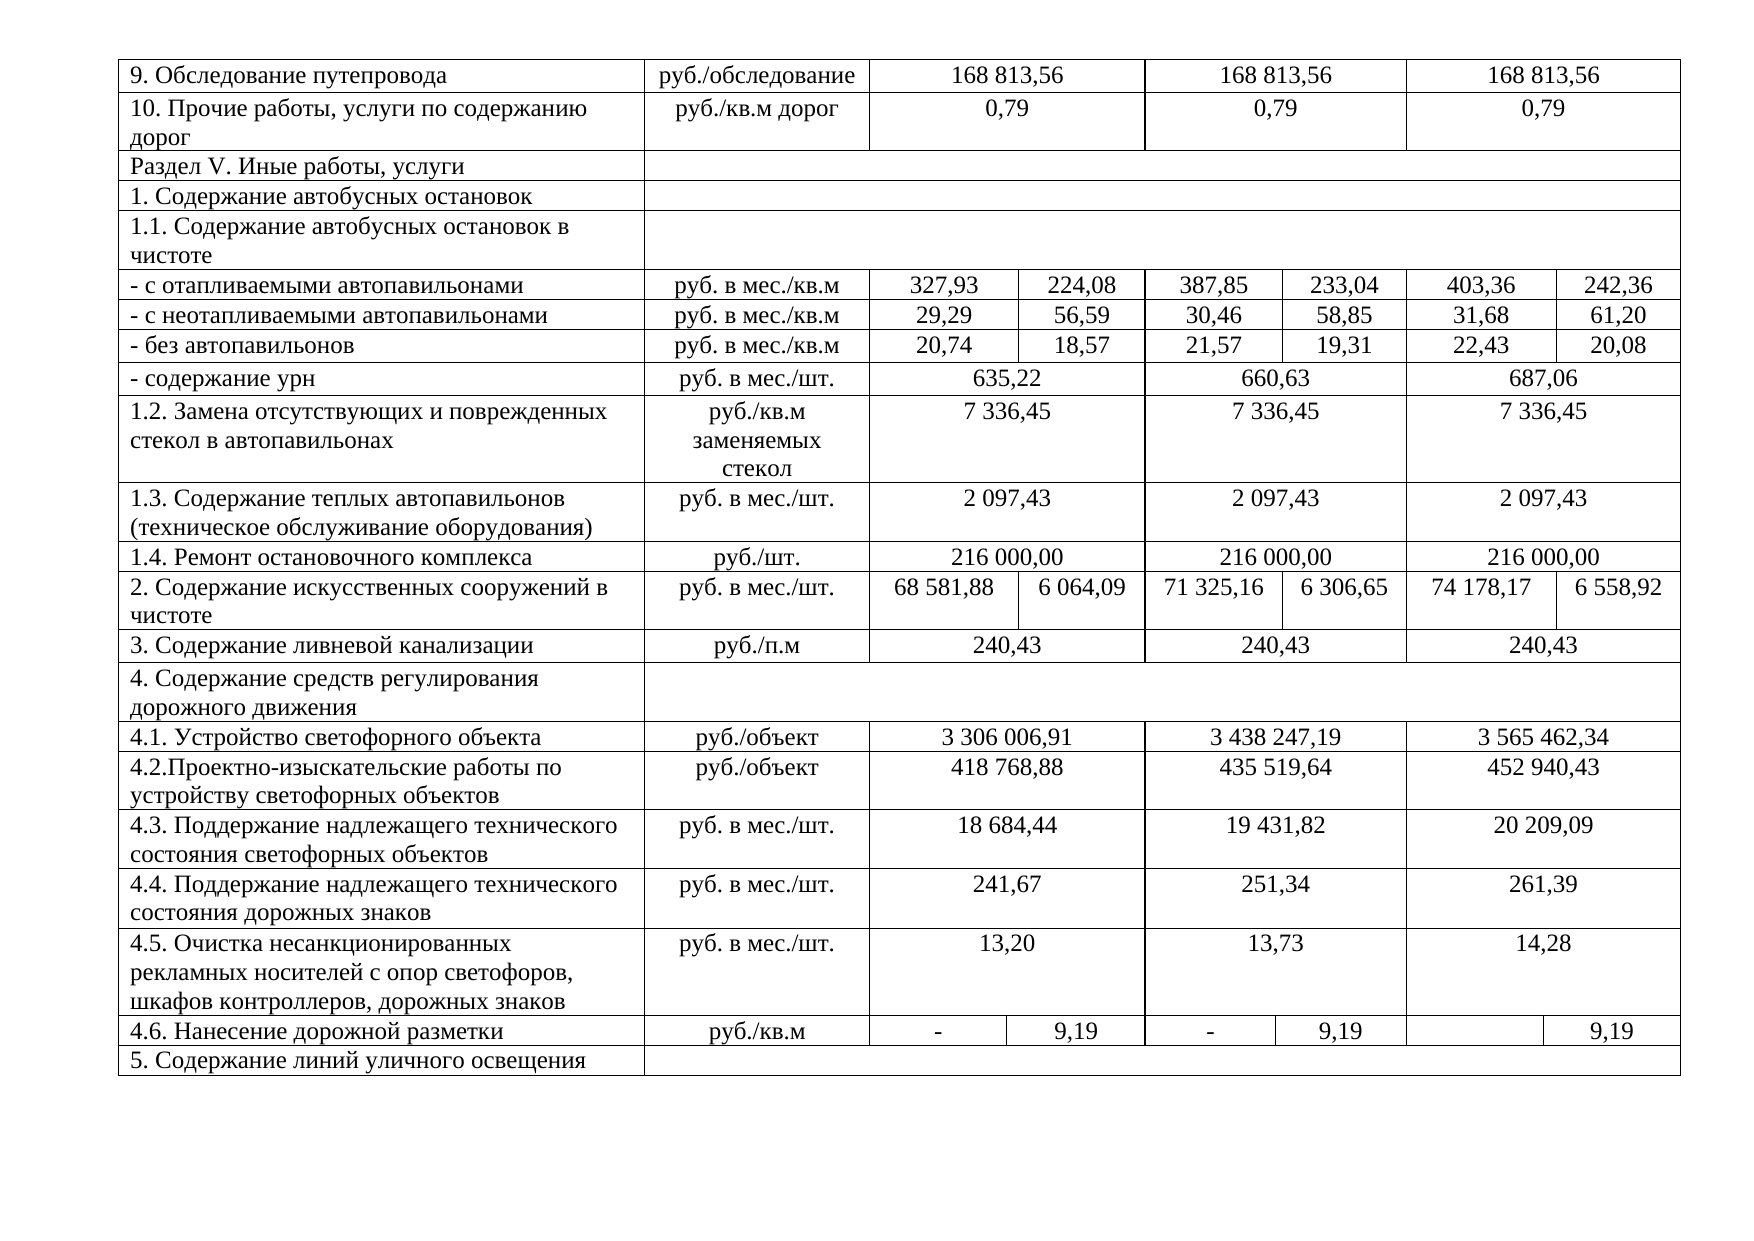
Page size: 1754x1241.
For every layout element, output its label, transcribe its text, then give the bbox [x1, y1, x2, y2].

table_cell 7 336,45 [870, 396, 1144, 482]
table_cell руб./п.м [645, 630, 869, 662]
table_cell 1.1. Содержание автобусных остановок в чистоте [119, 211, 644, 269]
table_cell 7 336,45 [1146, 396, 1406, 482]
table_cell 168 813,56 [1407, 60, 1680, 92]
table_cell руб. в мес./шт. [645, 363, 869, 395]
table_cell 6 306,65 [1283, 572, 1406, 629]
table_cell 4.5. Очистка несанкционированных рекламных носителей с опор светофоров, шкафов контроллеров, дорожных знаков [119, 929, 644, 1015]
table_cell 4.3. Поддержание надлежащего технического состояния светофорных объектов [119, 810, 644, 868]
table_cell 9,19 [1007, 1016, 1144, 1044]
table_cell 4. Содержание средств регулирования дорожного движения [119, 663, 644, 721]
table_cell 9,19 [1544, 1016, 1680, 1044]
table_cell - содержание урн [119, 363, 644, 395]
table_cell 168 813,56 [1146, 60, 1406, 92]
table_cell - с отапливаемыми автопавильонами [119, 270, 644, 299]
table_cell руб./кв.м заменяемых стекол [645, 396, 869, 482]
table_cell 3 565 462,34 [1407, 722, 1680, 751]
table_cell 71 325,16 [1146, 572, 1282, 629]
table_cell 327,93 [870, 270, 1018, 299]
table_cell 22,43 [1407, 330, 1556, 362]
table_cell 2 097,43 [1146, 483, 1406, 541]
table_cell 216 000,00 [1146, 542, 1406, 571]
table_cell 242,36 [1557, 270, 1680, 299]
table_cell руб. в мес./кв.м [645, 330, 869, 362]
table_cell 687,06 [1407, 363, 1680, 395]
table_cell 240,43 [870, 630, 1144, 662]
table_cell 0,79 [870, 93, 1144, 150]
table_cell руб. в мес./кв.м [645, 300, 869, 329]
table_cell руб./объект [645, 752, 869, 809]
table_cell 233,04 [1283, 270, 1406, 299]
table_cell 4.6. Нанесение дорожной разметки [119, 1016, 644, 1044]
table_cell руб. в мес./шт. [645, 869, 869, 927]
table_cell 2. Содержание искусственных сооружений в чистоте [119, 572, 644, 629]
table_cell 9,19 [1276, 1016, 1406, 1044]
table_cell 452 940,43 [1407, 752, 1680, 809]
table_cell 9. Обследование путепровода [119, 60, 644, 92]
table_cell 19,31 [1283, 330, 1406, 362]
table_cell 1. Содержание автобусных остановок [119, 181, 644, 210]
table_cell 240,43 [1146, 630, 1406, 662]
table_cell 241,67 [870, 869, 1144, 927]
table_cell 19 431,82 [1146, 810, 1406, 868]
table_cell 21,57 [1146, 330, 1282, 362]
table_cell руб./обследование [645, 60, 869, 92]
table_cell 13,20 [870, 929, 1144, 1015]
table_cell 4.2.Проектно-изыскательские работы по устройству светофорных объектов [119, 752, 644, 809]
table_cell 1.2. Замена отсутствующих и поврежденных стекол в автопавильонах [119, 396, 644, 482]
table_cell [645, 663, 1680, 721]
table_cell 20 209,09 [1407, 810, 1680, 868]
table_cell 13,73 [1146, 929, 1406, 1015]
table_cell 4.4. Поддержание надлежащего технического состояния дорожных знаков [119, 869, 644, 927]
table_cell - без автопавильонов [119, 330, 644, 362]
table_cell руб. в мес./шт. [645, 810, 869, 868]
table_cell 10. Прочие работы, услуги по содержанию дорог [119, 93, 644, 150]
table_cell руб. в мес./шт. [645, 483, 869, 541]
table_cell 3 306 006,91 [870, 722, 1144, 751]
table_cell 18 684,44 [870, 810, 1144, 868]
table_cell 216 000,00 [870, 542, 1144, 571]
table_cell - [1146, 1016, 1275, 1044]
table_cell 168 813,56 [870, 60, 1144, 92]
table_cell 435 519,64 [1146, 752, 1406, 809]
table_cell 6 558,92 [1557, 572, 1680, 629]
table_cell 418 768,88 [870, 752, 1144, 809]
table_cell 20,74 [870, 330, 1018, 362]
table_cell - с неотапливаемыми автопавильонами [119, 300, 644, 329]
table_cell 18,57 [1019, 330, 1144, 362]
table_cell руб./кв.м дорог [645, 93, 869, 150]
table_cell 6 064,09 [1019, 572, 1144, 629]
table_cell руб./кв.м [645, 1016, 869, 1044]
table_cell 2 097,43 [1407, 483, 1680, 541]
table_cell [645, 181, 1680, 210]
table_cell руб. в мес./шт. [645, 572, 869, 629]
table_cell 14,28 [1407, 929, 1680, 1015]
table_cell 261,39 [1407, 869, 1680, 927]
table_cell Раздел V. Иные работы, услуги [119, 151, 644, 180]
table_cell 31,68 [1407, 300, 1556, 329]
table_cell 251,34 [1146, 869, 1406, 927]
table_cell руб./шт. [645, 542, 869, 571]
table_cell 0,79 [1407, 93, 1680, 150]
table_cell [1407, 1016, 1543, 1044]
table_cell 61,20 [1557, 300, 1680, 329]
table_cell 216 000,00 [1407, 542, 1680, 571]
table_cell 660,63 [1146, 363, 1406, 395]
table_cell 58,85 [1283, 300, 1406, 329]
table_cell 3. Содержание ливневой канализации [119, 630, 644, 662]
table_cell 387,85 [1146, 270, 1282, 299]
table_cell руб./объект [645, 722, 869, 751]
table_cell 635,22 [870, 363, 1144, 395]
table_cell 0,79 [1146, 93, 1406, 150]
table_cell руб. в мес./шт. [645, 929, 869, 1015]
table_cell 30,46 [1146, 300, 1282, 329]
table_cell 4.1. Устройство светофорного объекта [119, 722, 644, 751]
table_cell 240,43 [1407, 630, 1680, 662]
table_cell 1.3. Содержание теплых автопавильонов (техническое обслуживание оборудования) [119, 483, 644, 541]
table_cell 74 178,17 [1407, 572, 1556, 629]
table_cell руб. в мес./кв.м [645, 270, 869, 299]
table_cell - [870, 1016, 1006, 1044]
table_cell 3 438 247,19 [1146, 722, 1406, 751]
table_cell [645, 211, 1680, 269]
table_cell 56,59 [1019, 300, 1144, 329]
table_cell [645, 1046, 1680, 1074]
table_cell 29,29 [870, 300, 1018, 329]
table_cell 7 336,45 [1407, 396, 1680, 482]
table_cell 5. Содержание линий уличного освещения [119, 1046, 644, 1074]
table_cell [645, 151, 1680, 180]
table_cell 1.4. Ремонт остановочного комплекса [119, 542, 644, 571]
table_cell 68 581,88 [870, 572, 1018, 629]
table_cell 2 097,43 [870, 483, 1144, 541]
table_cell 20,08 [1557, 330, 1680, 362]
table_cell 224,08 [1019, 270, 1144, 299]
table_cell 403,36 [1407, 270, 1556, 299]
